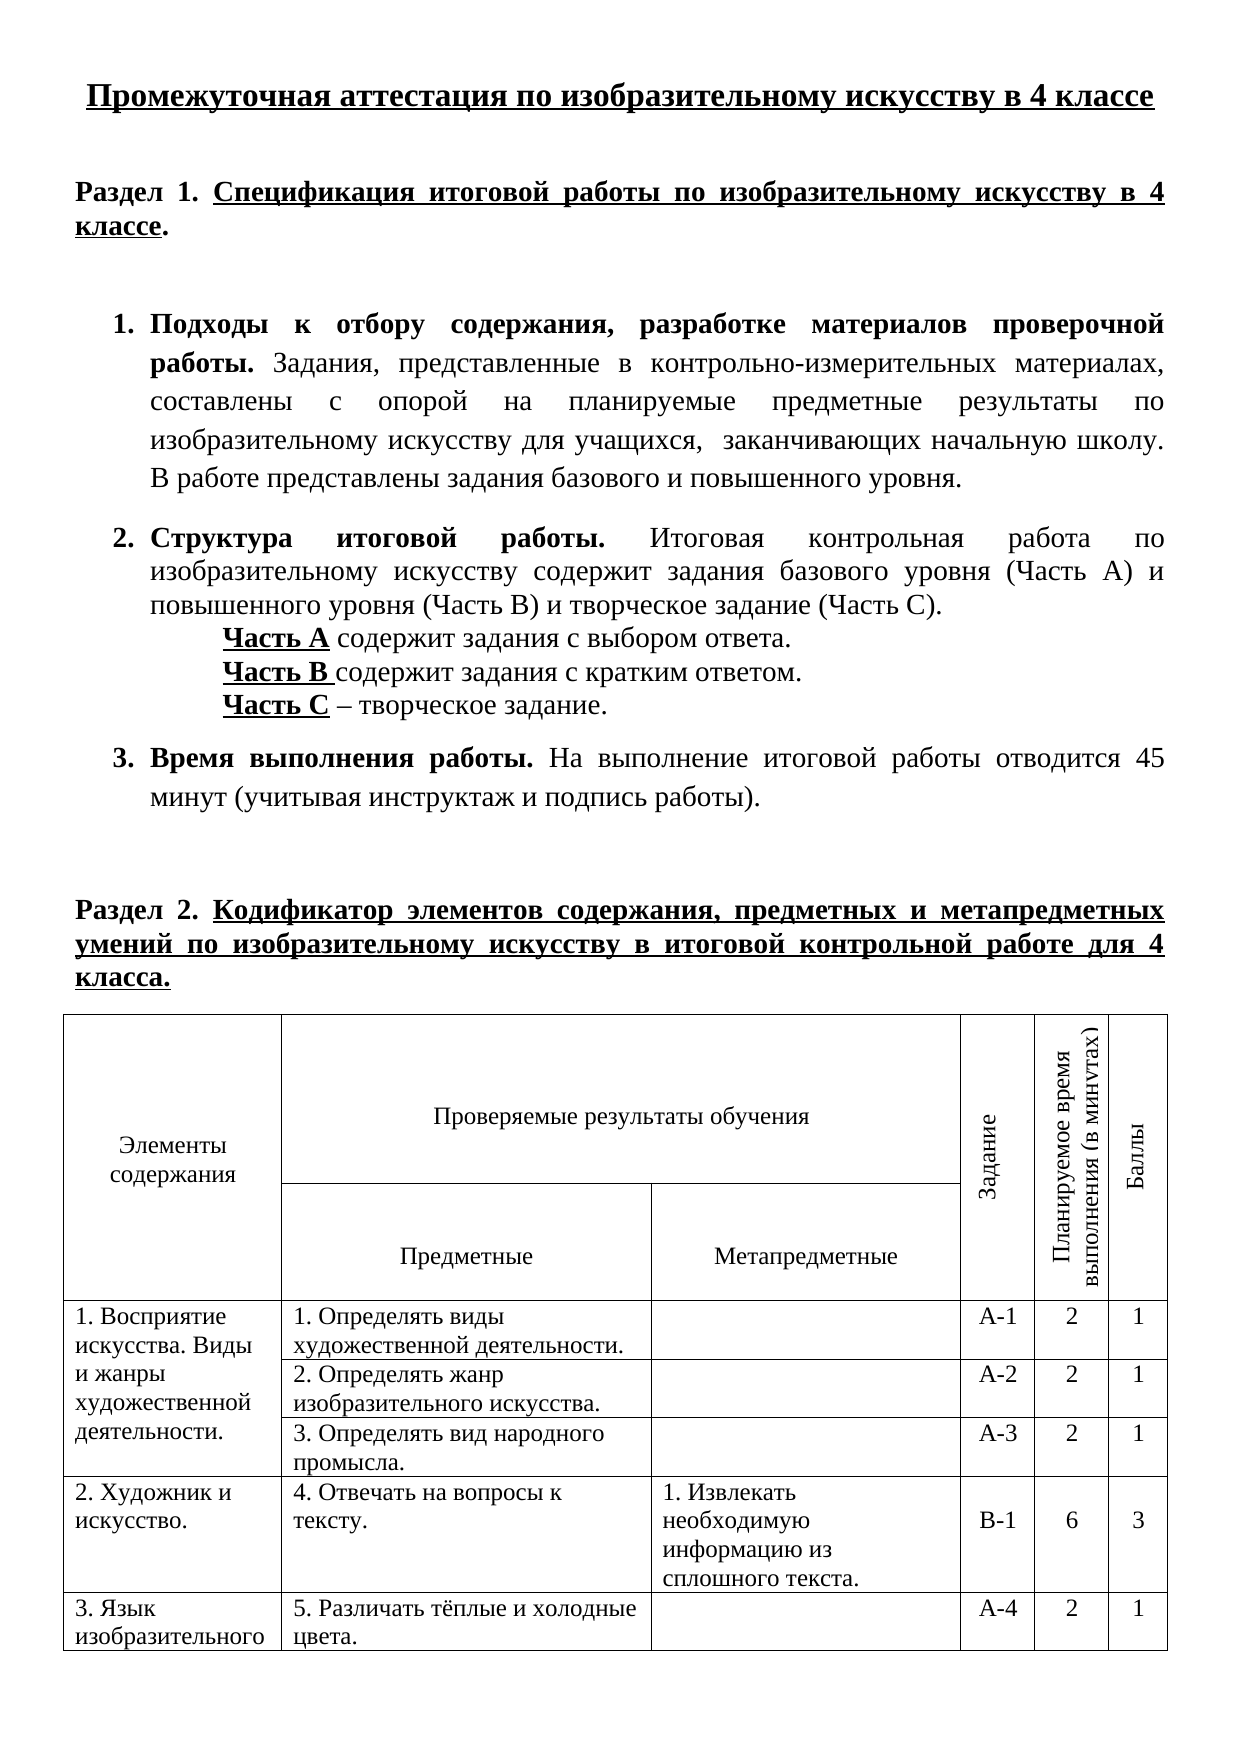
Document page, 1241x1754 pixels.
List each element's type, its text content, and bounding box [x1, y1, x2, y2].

table_cell [652, 1301, 960, 1358]
table_cell 2 [1035, 1593, 1108, 1650]
list Структура итоговой работы. Итоговая контрольная работа по изобразительному искусству содержит задания базового уровня (Часть А) и повышенного уровня (Часть В) и творческое задание (Часть С). [112, 520, 1165, 620]
table_cell А-2 [961, 1360, 1034, 1417]
table_cell 6 [1035, 1477, 1108, 1592]
table_cell А-1 [961, 1301, 1034, 1358]
table_cell 2. Определять жанр изобразительного искусства. [282, 1360, 651, 1417]
table_header Планируемое время выполнения (в минутах) [1035, 1015, 1108, 1300]
table_cell 1. Извлекать необходимую информацию из сплошного текста. [652, 1477, 960, 1592]
table_cell 3. Определять вид народного промысла. [282, 1418, 651, 1476]
table_cell 1 [1109, 1301, 1167, 1358]
table_cell 1. Восприятие искусства. Виды и жанры художественной деятельности. [64, 1301, 281, 1476]
table_cell А-4 [961, 1593, 1034, 1650]
text Часть В содержит задания с кратким ответом. [222, 654, 1165, 687]
table_cell 2. Художник и искусство. [64, 1477, 281, 1592]
table_cell 1 [1109, 1360, 1167, 1417]
table_cell В-1 [961, 1477, 1034, 1592]
table_cell [652, 1593, 960, 1650]
text Раздел 2. Кодификатор элементов содержания, предметных и метапредметных умений по изобразительному искусству в итоговой контрольной работе для 4 класса. [75, 892, 1165, 955]
table_cell 1 [1109, 1418, 1167, 1476]
table_cell 3 [1109, 1477, 1167, 1592]
list Время выполнения работы. На выполнение итоговой работы отводится 45 минут (учитывая инструктаж и подпись работы). [112, 740, 1165, 812]
table_cell 5. Различать тёплые и холодные цвета. [282, 1593, 651, 1650]
table_cell [652, 1360, 960, 1417]
table_header Задание [961, 1015, 1034, 1300]
text Часть С – творческое задание. [222, 687, 1165, 721]
text Раздел 1. Спецификация итоговой работы по изобразительному искусству в 4 классе. [75, 174, 1165, 241]
table_cell А-3 [961, 1418, 1034, 1476]
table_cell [64, 1593, 281, 1650]
table_cell 4. Отвечать на вопросы к тексту. [282, 1477, 651, 1592]
table_cell 2 [1035, 1418, 1108, 1476]
table_header Элементы содержания [64, 1015, 281, 1300]
table_cell 2 [1035, 1301, 1108, 1358]
text Раздел 2. Кодификатор элементов содержания, предметных и метапредметных умений по изобразительному искусству в итоговой контрольной работе для 4 класса. [75, 957, 1165, 993]
table_cell 1. Определять виды художественной деятельности. [282, 1301, 651, 1358]
table_cell Предметные [282, 1184, 651, 1300]
table_cell Метапредметные [652, 1184, 960, 1300]
table_header Баллы [1109, 1015, 1167, 1300]
table_header Проверяемые результаты обучения [282, 1015, 960, 1183]
table_cell 1 [1109, 1593, 1167, 1650]
text Промежуточная аттестация по изобразительному искусству в 4 классе [75, 75, 1165, 113]
table_cell [652, 1418, 960, 1476]
table_cell 2 [1035, 1360, 1108, 1417]
text Часть А содержит задания с выбором ответа. [150, 620, 1165, 654]
list Подходы к отбору содержания, разработке материалов проверочной работы. Задания, представленные в контрольно-измерительных материалах, составлены с опорой на планируемые предметные результаты по изобразительному искусству для учащихся, заканчивающих начальную школу. В работе представлены задания базового и повышенного уровня. [112, 306, 1165, 494]
